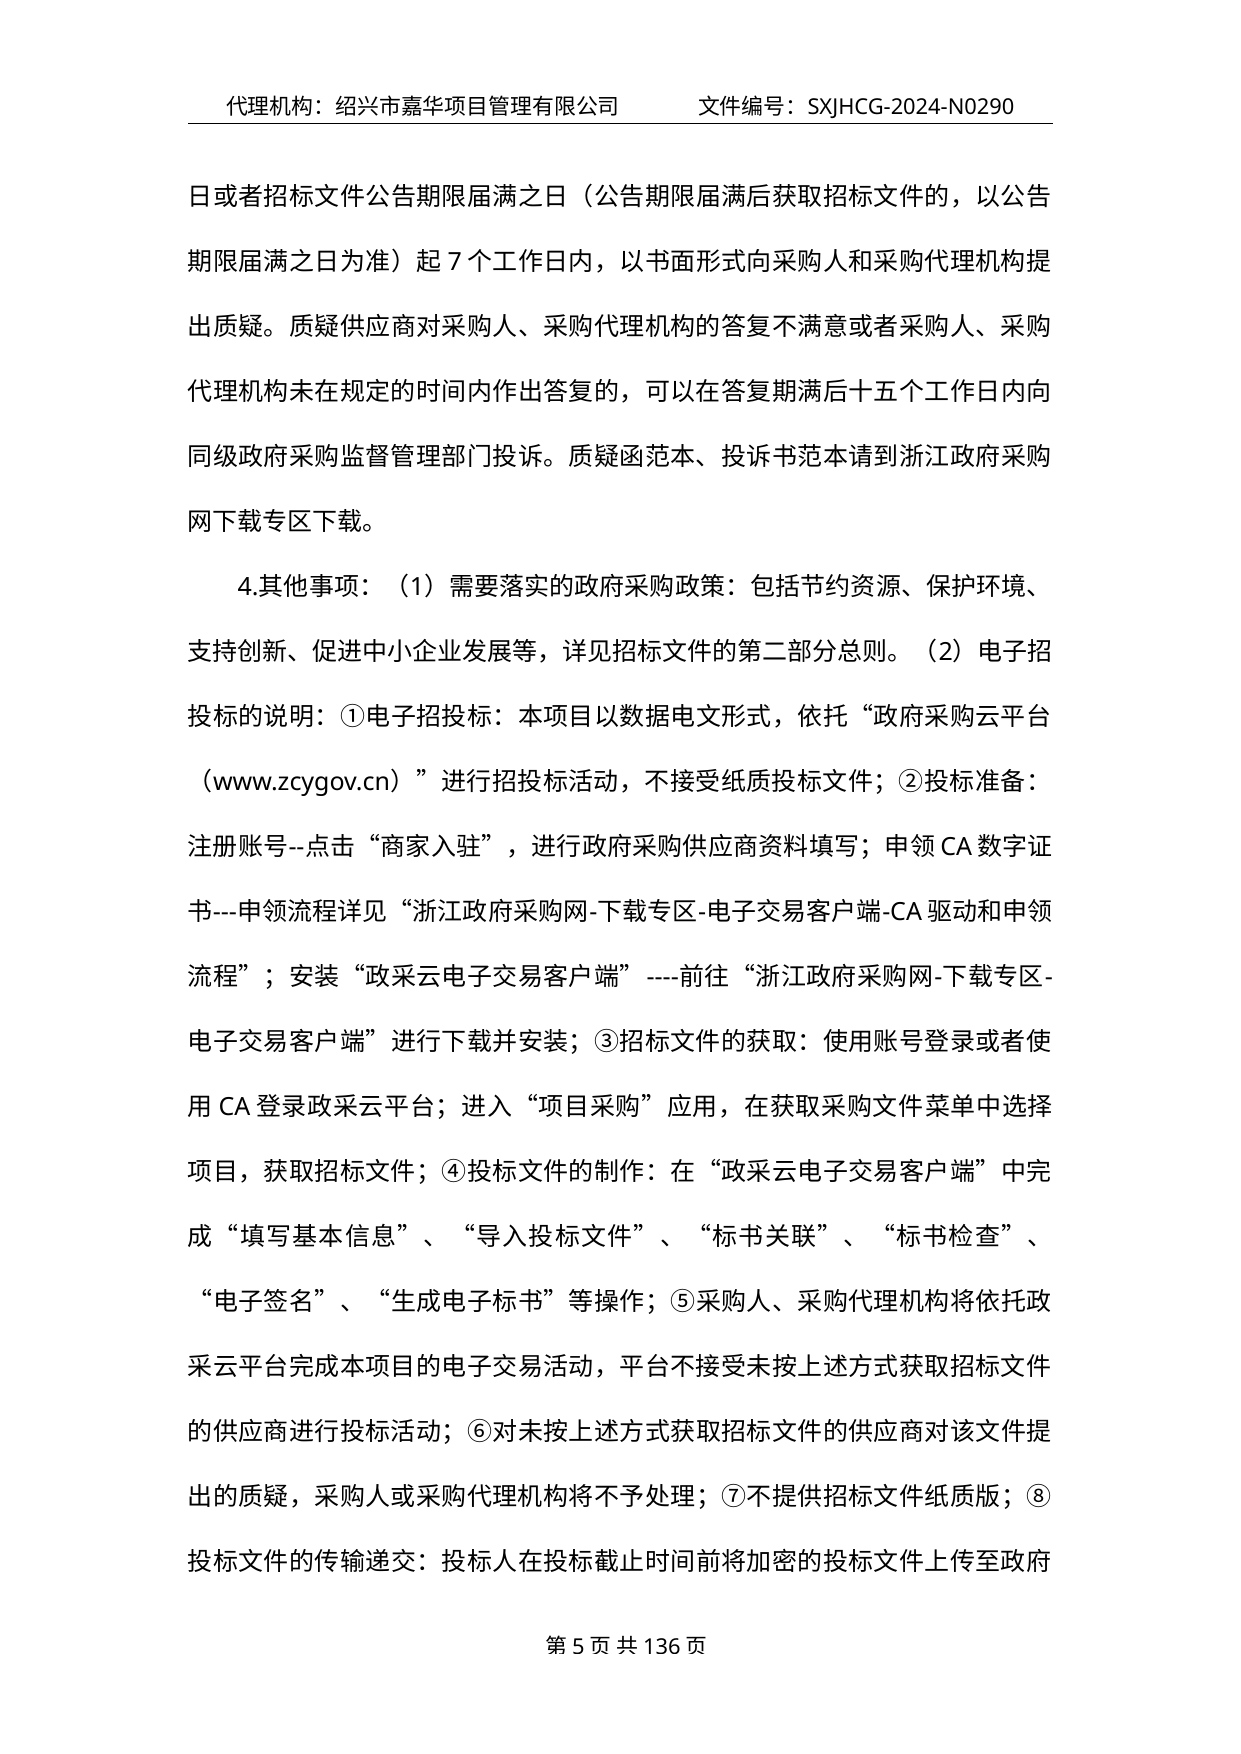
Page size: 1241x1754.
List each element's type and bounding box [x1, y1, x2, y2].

text [187, 552, 1053, 1592]
text [187, 162, 1053, 552]
